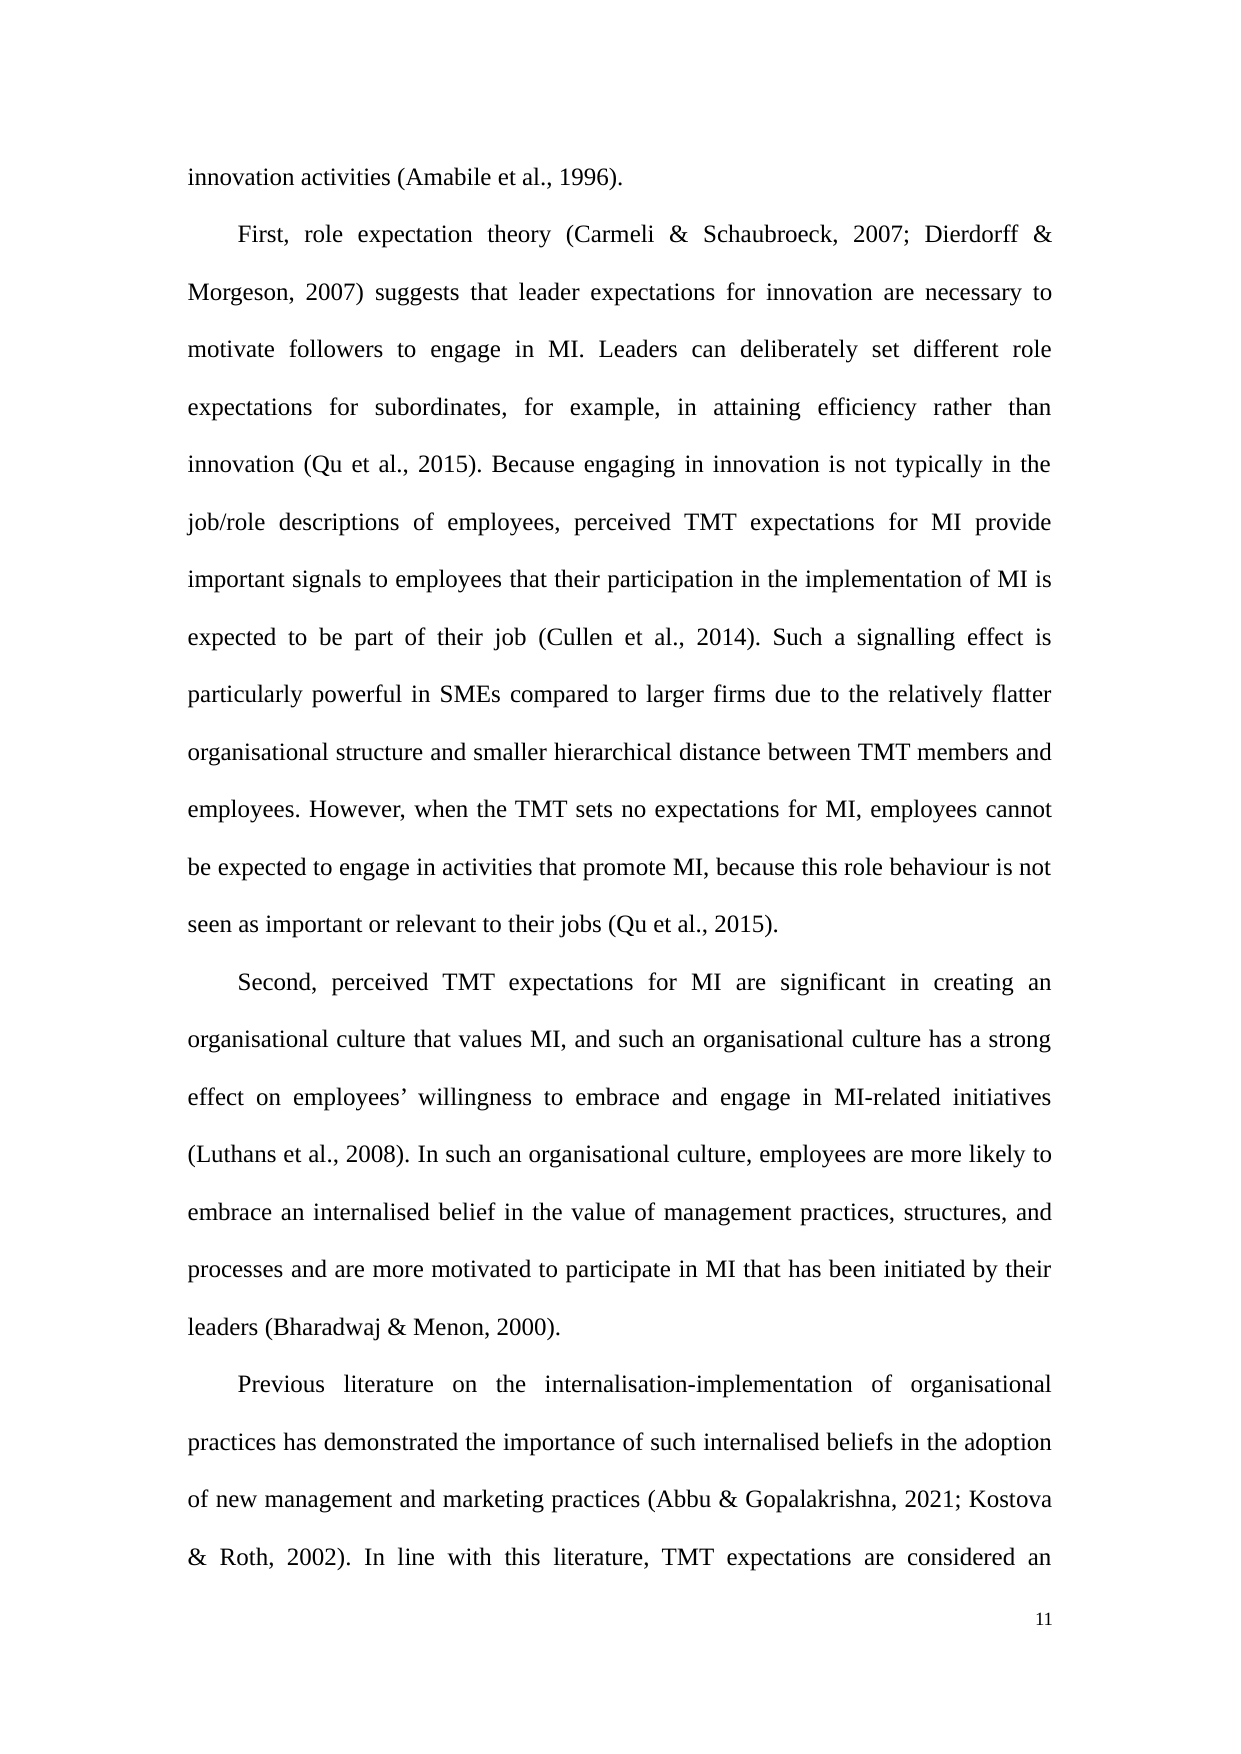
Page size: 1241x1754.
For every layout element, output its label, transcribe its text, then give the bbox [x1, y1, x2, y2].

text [187, 1369, 1053, 1571]
text First, role expectation theory (Carmeli & Schaubroeck, 2007; Dierdorff & Morgeson, 2007) suggests that leader expectations for innovation are necessary to motivate followers to engage in MI. Leaders can deliberately set different role expectations for subordinates, for example, in attaining efficiency rather than innovation (Qu et al., 2015). Because engaging in innovation is not typically in the job/role descriptions of employees, perceived TMT expectations for MI provide important signals to employees that their participation in the implementation of MI is expected to be part of their job (Cullen et al., 2014). Such a signalling effect is particularly powerful in SMEs compared to larger firms due to the relatively flatter organisational structure and smaller hierarchical distance between TMT members and employees. However, when the TMT sets no expectations for MI, employees cannot be expected to engage in activities that promote MI, because this role behaviour is not seen as important or relevant to their jobs (Qu et al., 2015). [187, 219, 1053, 938]
text Second, perceived TMT expectations for MI are significant in creating an organisational culture that values MI, and such an organisational culture has a strong effect on employees’ willingness to embrace and engage in MI-related initiatives (Luthans et al., 2008). In such an organisational culture, employees are more likely to embrace an internalised belief in the value of management practices, structures, and processes and are more motivated to participate in MI that has been initiated by their leaders (Bharadwaj & Menon, 2000). [187, 967, 1053, 1341]
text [187, 162, 1053, 191]
